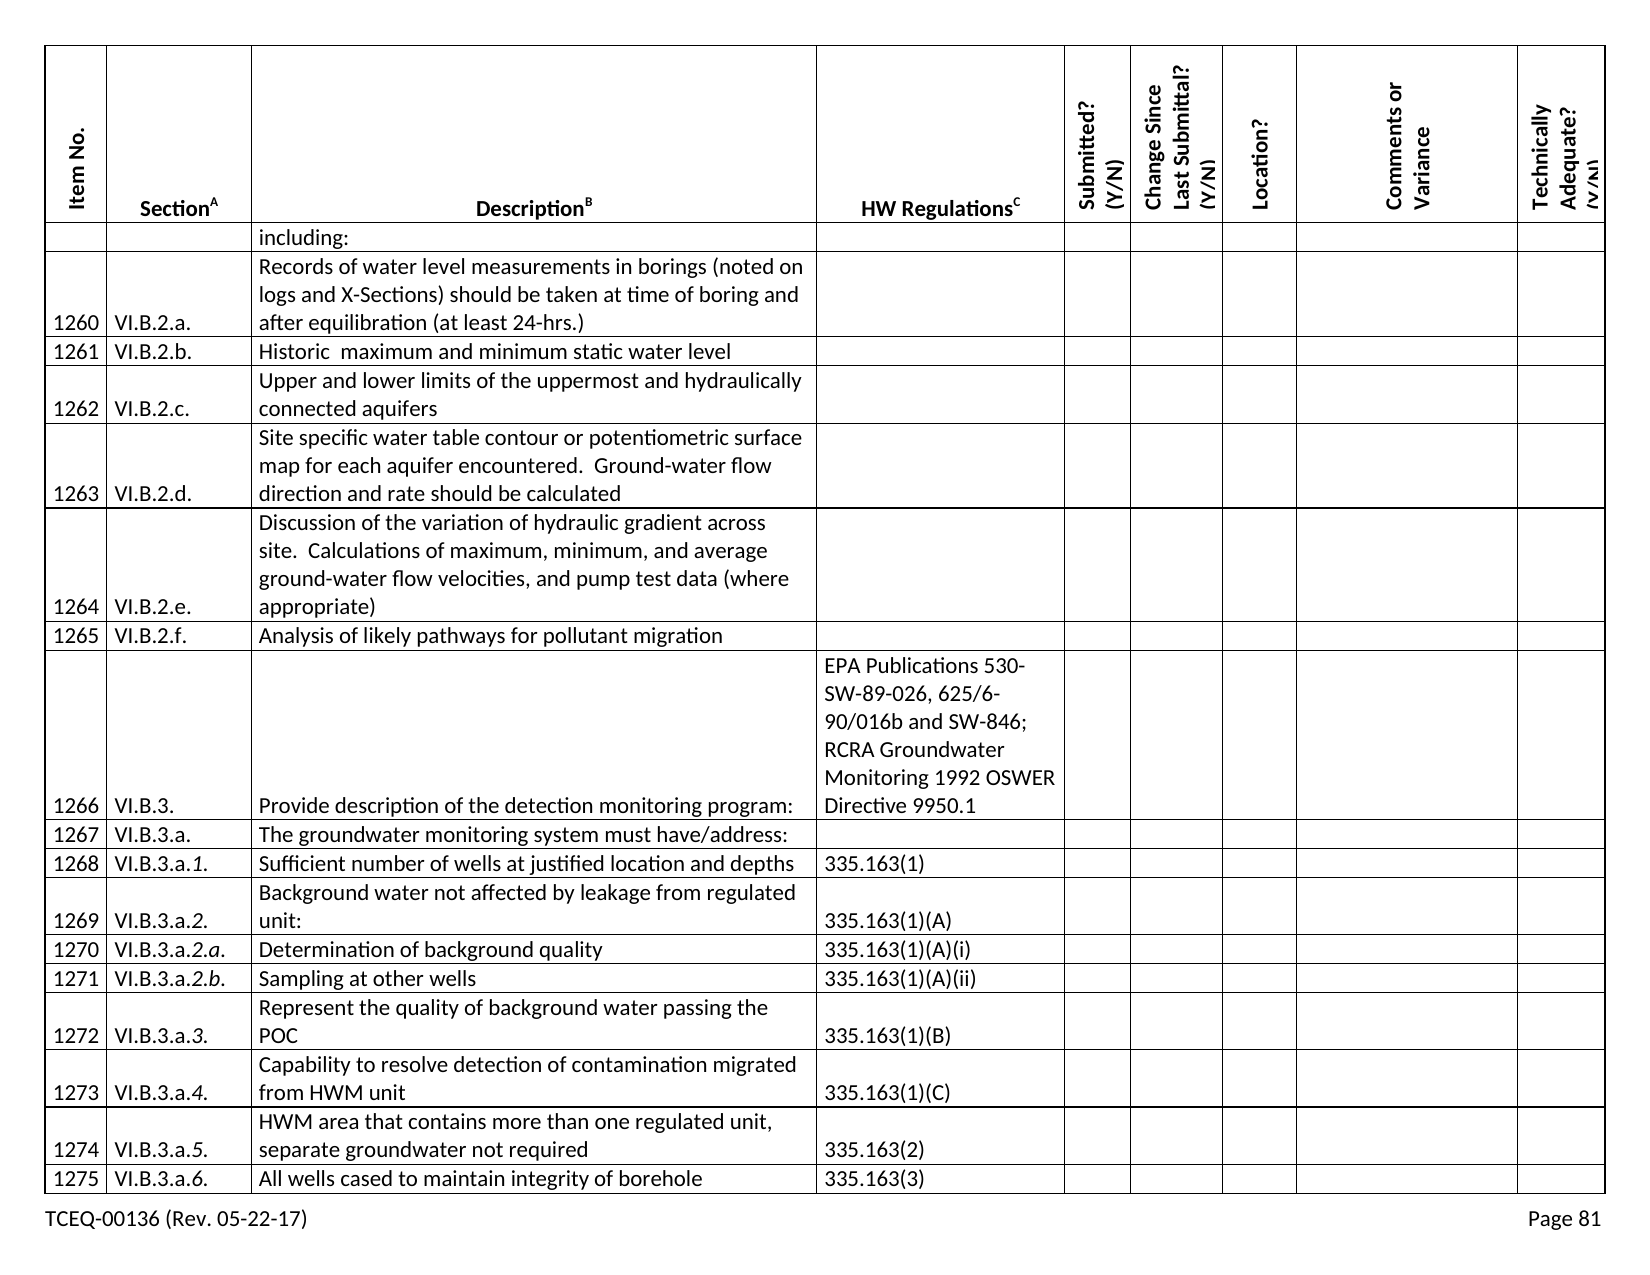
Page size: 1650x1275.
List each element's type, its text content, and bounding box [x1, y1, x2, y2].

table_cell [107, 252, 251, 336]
table_header HW RegulationsC [817, 46, 1064, 222]
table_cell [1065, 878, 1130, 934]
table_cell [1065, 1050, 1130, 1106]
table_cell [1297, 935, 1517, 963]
table_header Item No. [46, 46, 106, 222]
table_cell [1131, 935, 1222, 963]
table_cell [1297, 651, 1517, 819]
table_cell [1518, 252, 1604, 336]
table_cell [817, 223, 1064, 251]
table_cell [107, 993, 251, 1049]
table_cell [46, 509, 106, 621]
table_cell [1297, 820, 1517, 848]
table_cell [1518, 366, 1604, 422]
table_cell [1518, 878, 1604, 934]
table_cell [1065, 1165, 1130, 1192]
table_header Submitted? (Y/N) [1065, 46, 1130, 222]
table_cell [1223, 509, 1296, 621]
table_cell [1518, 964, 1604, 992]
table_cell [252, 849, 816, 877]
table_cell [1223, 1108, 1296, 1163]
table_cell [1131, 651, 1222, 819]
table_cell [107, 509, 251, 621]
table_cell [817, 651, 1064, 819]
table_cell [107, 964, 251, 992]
table_header DescriptionB [252, 46, 816, 222]
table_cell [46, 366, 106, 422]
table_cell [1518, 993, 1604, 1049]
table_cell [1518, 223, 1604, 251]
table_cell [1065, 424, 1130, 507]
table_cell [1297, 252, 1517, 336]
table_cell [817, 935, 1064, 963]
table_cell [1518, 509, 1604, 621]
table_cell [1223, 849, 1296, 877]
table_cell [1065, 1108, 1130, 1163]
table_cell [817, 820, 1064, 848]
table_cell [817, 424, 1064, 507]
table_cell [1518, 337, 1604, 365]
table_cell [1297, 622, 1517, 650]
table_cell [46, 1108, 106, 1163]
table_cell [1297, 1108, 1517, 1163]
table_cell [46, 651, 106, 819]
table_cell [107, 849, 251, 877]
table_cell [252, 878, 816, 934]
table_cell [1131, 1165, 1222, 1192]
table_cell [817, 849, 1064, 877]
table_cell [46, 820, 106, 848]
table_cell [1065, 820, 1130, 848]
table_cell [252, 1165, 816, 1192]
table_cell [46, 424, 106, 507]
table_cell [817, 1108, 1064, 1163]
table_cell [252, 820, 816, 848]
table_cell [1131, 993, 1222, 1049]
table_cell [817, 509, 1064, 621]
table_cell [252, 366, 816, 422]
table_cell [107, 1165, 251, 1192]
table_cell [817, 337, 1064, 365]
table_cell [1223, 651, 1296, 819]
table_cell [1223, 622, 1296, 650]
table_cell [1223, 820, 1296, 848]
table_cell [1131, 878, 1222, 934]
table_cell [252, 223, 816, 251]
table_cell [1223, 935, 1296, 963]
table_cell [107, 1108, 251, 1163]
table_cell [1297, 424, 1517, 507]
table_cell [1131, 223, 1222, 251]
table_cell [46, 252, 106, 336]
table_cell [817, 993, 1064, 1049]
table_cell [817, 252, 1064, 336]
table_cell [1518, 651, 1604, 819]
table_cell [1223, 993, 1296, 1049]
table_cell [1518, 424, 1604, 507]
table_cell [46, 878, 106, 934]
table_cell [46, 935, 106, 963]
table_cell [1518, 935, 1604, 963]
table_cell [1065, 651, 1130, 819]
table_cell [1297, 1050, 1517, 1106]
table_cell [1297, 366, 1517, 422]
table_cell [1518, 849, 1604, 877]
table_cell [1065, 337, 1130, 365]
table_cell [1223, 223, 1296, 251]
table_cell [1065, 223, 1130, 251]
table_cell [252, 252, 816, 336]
table_header Technically Adequate? (Y/N) [1518, 46, 1604, 222]
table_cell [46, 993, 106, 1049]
table_header SectionA [107, 46, 251, 222]
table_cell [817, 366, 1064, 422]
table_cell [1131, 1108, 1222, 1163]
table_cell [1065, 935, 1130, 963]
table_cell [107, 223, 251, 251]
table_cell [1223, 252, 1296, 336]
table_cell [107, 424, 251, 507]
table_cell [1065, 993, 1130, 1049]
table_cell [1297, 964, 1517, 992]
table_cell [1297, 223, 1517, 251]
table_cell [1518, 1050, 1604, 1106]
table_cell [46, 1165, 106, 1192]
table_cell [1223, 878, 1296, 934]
table_header Location? [1223, 46, 1296, 222]
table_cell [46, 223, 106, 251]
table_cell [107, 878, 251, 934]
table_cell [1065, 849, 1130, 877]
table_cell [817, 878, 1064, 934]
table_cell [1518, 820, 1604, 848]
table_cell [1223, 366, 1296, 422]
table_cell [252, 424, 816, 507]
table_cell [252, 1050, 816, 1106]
table_header Comments or Variance [1297, 46, 1517, 222]
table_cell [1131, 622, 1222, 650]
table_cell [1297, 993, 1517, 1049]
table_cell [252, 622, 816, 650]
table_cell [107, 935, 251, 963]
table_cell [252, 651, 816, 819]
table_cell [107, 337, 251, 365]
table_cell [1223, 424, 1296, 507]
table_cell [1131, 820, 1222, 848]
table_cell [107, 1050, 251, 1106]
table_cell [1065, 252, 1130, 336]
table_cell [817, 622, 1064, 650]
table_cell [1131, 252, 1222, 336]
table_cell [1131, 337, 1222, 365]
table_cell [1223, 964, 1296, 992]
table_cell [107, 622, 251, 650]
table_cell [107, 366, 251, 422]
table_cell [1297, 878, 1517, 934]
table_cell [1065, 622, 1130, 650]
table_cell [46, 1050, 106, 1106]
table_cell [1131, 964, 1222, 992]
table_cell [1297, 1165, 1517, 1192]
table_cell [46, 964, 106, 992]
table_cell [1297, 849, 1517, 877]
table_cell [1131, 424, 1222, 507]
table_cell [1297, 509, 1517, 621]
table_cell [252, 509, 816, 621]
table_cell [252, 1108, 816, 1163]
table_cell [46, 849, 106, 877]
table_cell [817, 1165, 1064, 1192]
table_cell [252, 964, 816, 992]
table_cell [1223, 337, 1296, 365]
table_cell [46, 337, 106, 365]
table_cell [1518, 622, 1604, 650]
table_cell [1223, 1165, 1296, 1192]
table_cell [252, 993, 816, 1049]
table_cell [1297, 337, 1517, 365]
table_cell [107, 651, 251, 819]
table_header Change Since Last Submittal? (Y/N) [1131, 46, 1222, 222]
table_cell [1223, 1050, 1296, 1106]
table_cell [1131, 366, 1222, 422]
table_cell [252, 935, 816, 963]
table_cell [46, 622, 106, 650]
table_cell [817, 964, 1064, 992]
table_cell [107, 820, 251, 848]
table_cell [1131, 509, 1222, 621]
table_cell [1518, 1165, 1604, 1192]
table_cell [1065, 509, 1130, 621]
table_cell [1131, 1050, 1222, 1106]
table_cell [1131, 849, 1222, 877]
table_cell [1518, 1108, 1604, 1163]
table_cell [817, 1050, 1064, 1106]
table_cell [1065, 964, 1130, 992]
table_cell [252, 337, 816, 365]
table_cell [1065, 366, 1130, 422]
